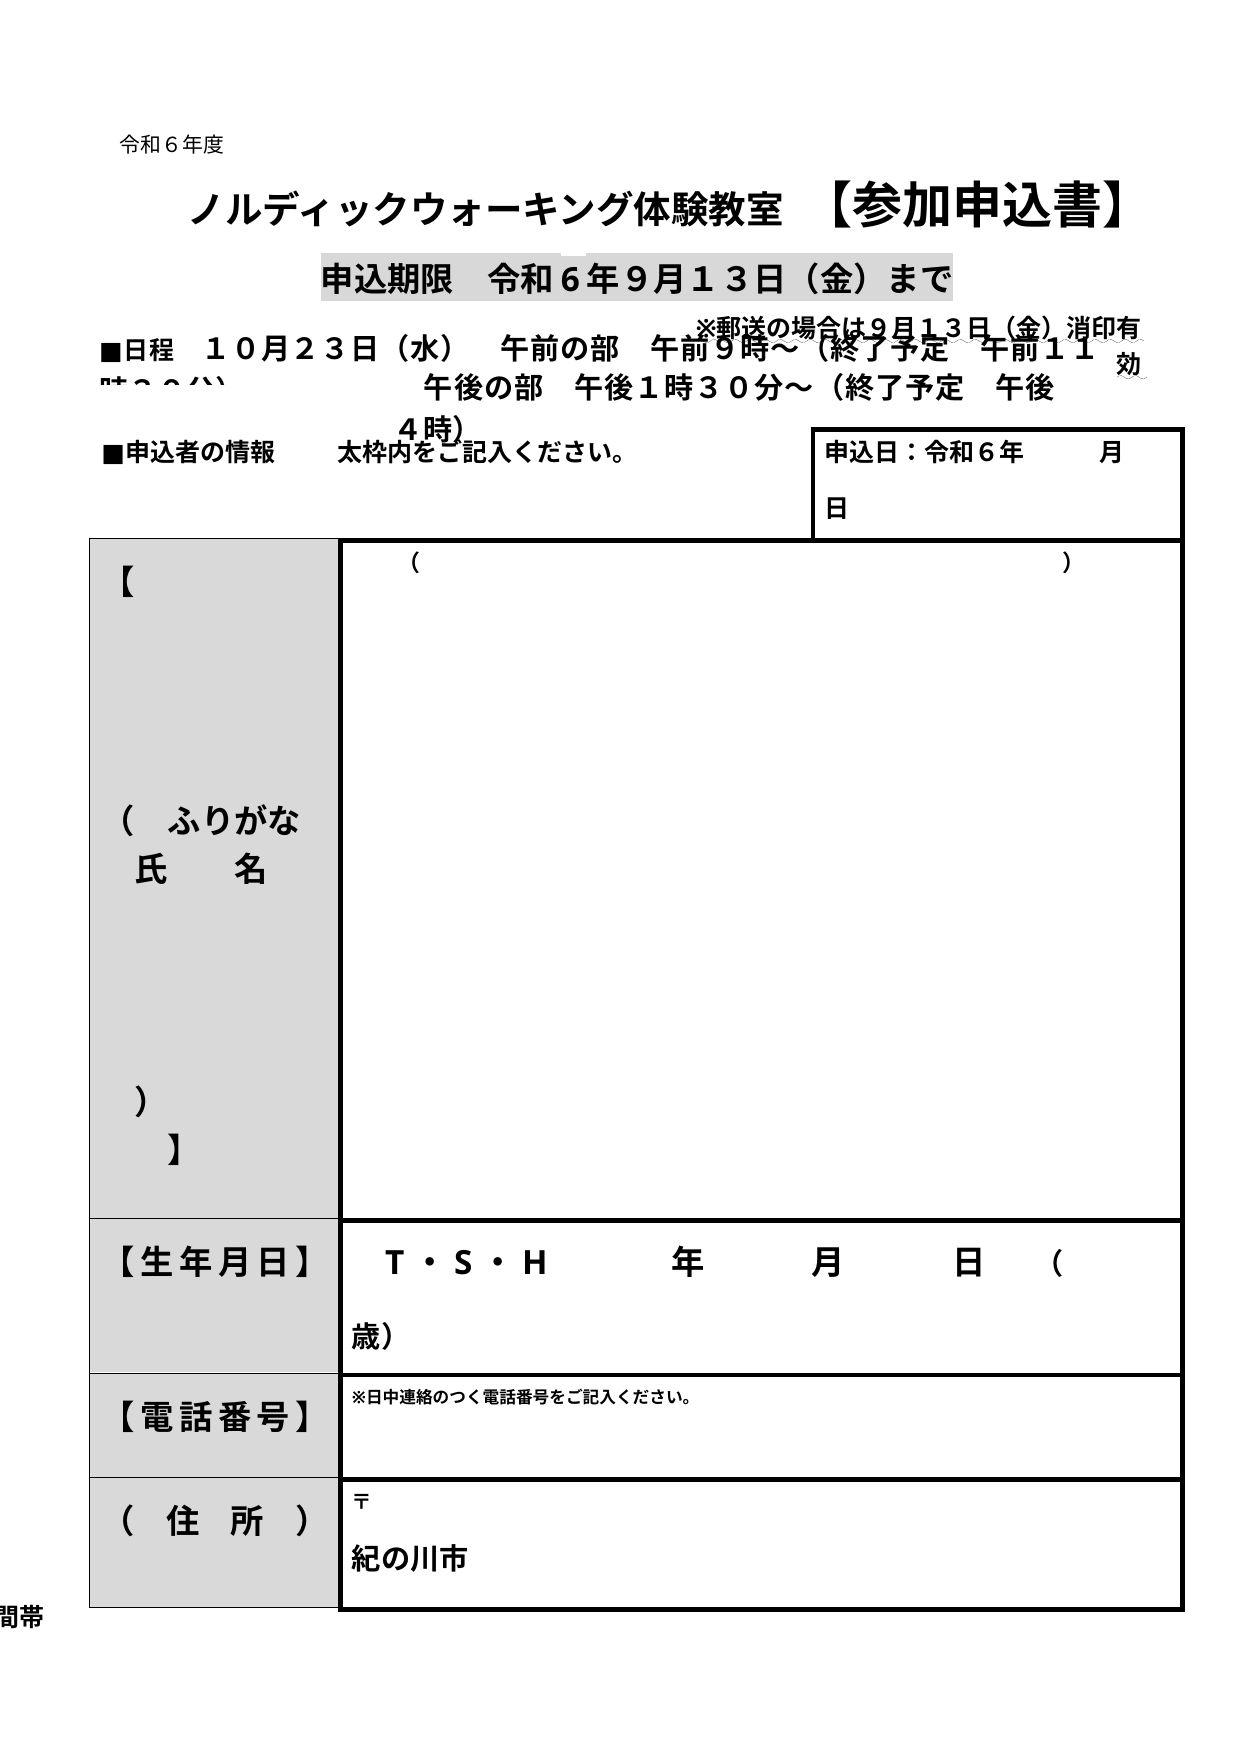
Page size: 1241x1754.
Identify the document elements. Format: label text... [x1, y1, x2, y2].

table_cell 【】 [90, 539, 338, 1218]
table_cell 〒 紀の川市 [343, 1482, 1180, 1607]
text ノルディックウォーキング体験教室 【参加申込書】 [75, 164, 1165, 239]
table_header ■申込者の情報 太枠内をご記入ください。 [90, 427, 811, 538]
table_cell ※日中連絡のつく電話番号をご記入ください。 [343, 1377, 1180, 1477]
table_cell （住所） [90, 1478, 338, 1607]
table_header 申込日：令和６年 月 日 [815, 432, 1180, 538]
table_cell 【生年月日】 [90, 1219, 338, 1372]
table_cell （ ） [343, 543, 1180, 1218]
text 申込期限 令和6年９月１３日（金）まで [75, 239, 1165, 314]
table_cell T ・ S ・ H 年 月 日 （ 歳） [343, 1223, 1180, 1372]
table_cell 【電話番号】 [90, 1374, 338, 1477]
